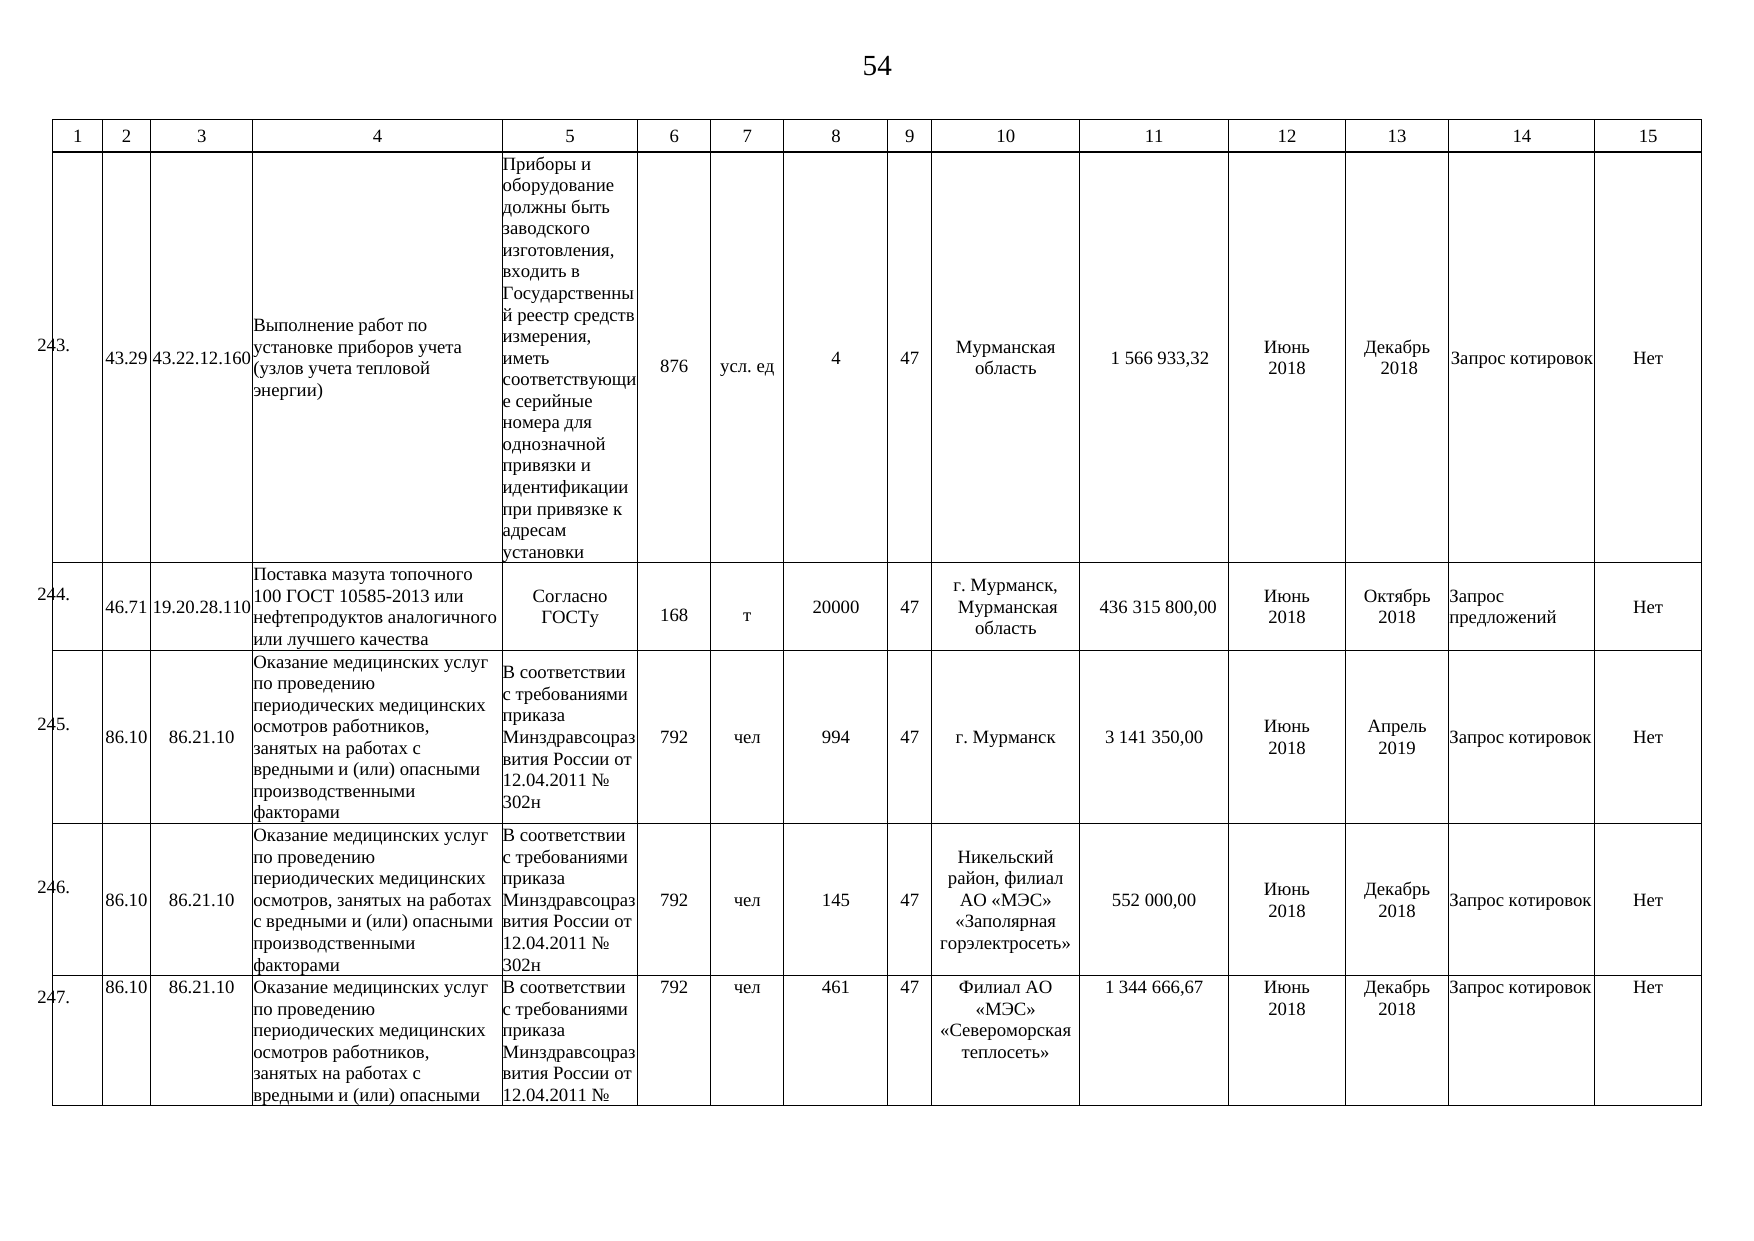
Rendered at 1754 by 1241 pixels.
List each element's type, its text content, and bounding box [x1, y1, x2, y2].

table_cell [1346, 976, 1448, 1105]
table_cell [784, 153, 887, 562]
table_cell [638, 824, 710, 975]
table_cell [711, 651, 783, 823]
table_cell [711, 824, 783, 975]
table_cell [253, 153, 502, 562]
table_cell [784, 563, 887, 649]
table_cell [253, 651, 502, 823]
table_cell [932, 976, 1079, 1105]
table_header 1 [53, 120, 102, 151]
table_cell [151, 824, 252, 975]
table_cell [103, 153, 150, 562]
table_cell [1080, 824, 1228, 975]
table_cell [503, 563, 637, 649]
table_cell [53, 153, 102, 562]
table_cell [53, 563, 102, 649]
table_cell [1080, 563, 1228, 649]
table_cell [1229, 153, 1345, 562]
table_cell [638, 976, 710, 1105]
table_header 2 [103, 120, 150, 151]
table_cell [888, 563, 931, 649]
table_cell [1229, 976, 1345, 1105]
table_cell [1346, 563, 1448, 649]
table_header 11 [1080, 120, 1228, 151]
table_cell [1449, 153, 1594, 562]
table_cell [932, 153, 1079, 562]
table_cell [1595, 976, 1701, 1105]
table_header 5 [503, 120, 637, 151]
table_header 12 [1229, 120, 1345, 151]
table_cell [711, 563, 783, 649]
table_header 13 [1346, 120, 1448, 151]
table_header 14 [1449, 120, 1594, 151]
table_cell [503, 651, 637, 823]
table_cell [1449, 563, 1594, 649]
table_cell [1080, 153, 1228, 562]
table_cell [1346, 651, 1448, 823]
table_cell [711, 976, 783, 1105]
table_header 15 [1595, 120, 1701, 151]
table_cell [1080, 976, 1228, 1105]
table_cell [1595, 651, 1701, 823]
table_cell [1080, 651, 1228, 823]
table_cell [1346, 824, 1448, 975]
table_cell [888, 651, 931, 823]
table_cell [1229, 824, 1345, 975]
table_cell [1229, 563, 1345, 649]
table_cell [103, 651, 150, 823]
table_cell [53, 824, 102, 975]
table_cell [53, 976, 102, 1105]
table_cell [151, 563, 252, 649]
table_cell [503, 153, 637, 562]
table_header 7 [711, 120, 783, 151]
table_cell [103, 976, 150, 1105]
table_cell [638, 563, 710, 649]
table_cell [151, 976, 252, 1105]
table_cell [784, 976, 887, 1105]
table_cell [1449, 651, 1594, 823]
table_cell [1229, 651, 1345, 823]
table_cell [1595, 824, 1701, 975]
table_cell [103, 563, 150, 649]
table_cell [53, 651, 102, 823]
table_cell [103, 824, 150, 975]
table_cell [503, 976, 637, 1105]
table_header 4 [253, 120, 502, 151]
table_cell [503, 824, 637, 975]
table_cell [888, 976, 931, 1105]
table_header 8 [784, 120, 887, 151]
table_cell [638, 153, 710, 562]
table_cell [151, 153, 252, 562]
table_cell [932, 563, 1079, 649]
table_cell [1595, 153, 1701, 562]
table_header 10 [932, 120, 1079, 151]
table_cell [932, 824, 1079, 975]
table_header 3 [151, 120, 252, 151]
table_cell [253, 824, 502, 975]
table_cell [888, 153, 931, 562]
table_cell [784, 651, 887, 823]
table_header 6 [638, 120, 710, 151]
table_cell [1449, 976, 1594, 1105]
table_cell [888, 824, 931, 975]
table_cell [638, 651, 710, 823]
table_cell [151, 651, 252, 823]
table_header 9 [888, 120, 931, 151]
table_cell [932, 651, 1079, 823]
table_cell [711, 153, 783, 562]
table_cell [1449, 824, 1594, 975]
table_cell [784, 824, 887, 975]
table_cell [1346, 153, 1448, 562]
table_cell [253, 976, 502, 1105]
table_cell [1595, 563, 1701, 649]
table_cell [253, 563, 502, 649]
